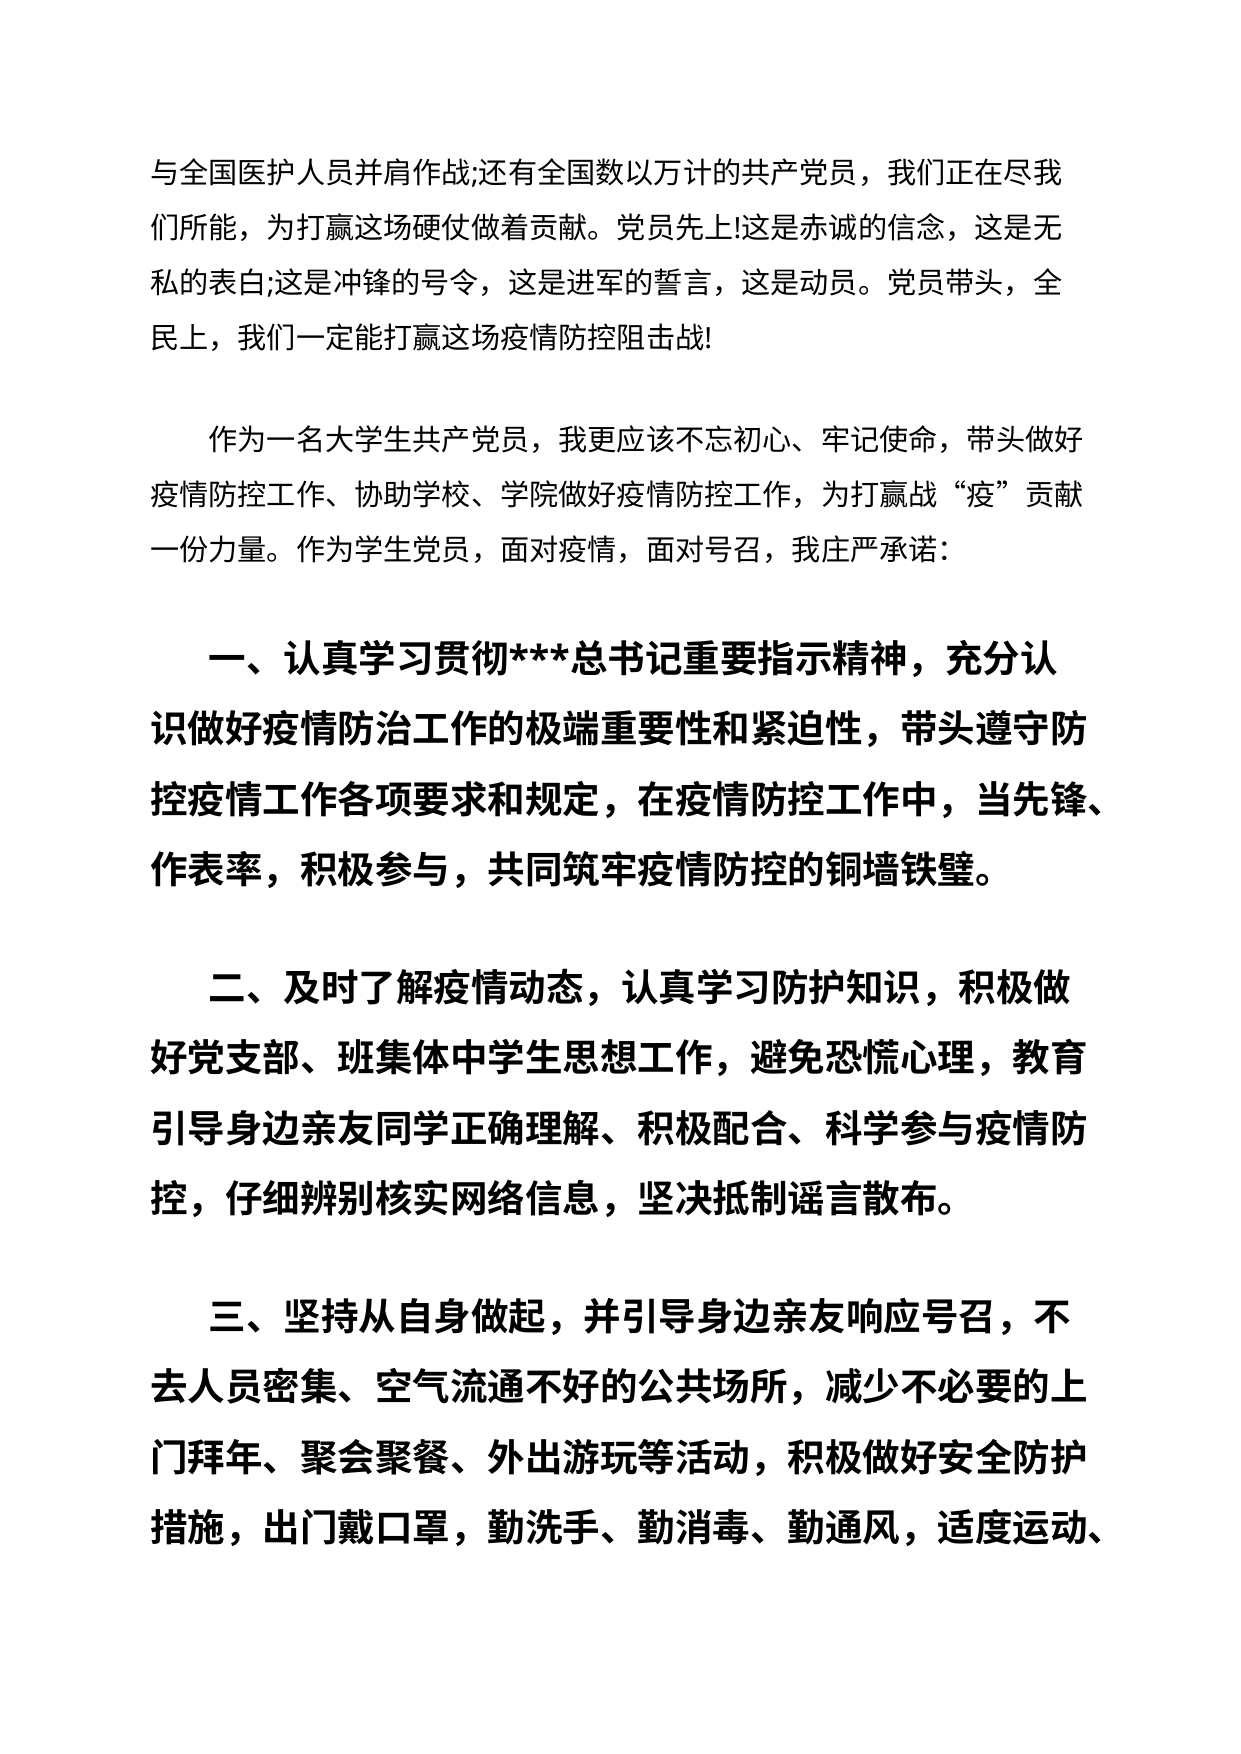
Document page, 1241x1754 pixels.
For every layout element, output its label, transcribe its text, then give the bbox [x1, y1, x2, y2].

text 一、认真学习贯彻***总书记重要指示精神，充分认识做好疫情防治工作的极端重要性和紧迫性，带头遵守防控疫情工作各项要求和规定，在疫情防控工作中，当先锋、作表率，积极参与，共同筑牢疫情防控的铜墙铁璧。 [150, 628, 1090, 894]
text 二、及时了解疫情动态，认真学习防护知识，积极做好党支部、班集体中学生思想工作，避免恐慌心理，教育引导身边亲友同学正确理解、积极配合、科学参与疫情防控，仔细辨别核实网络信息，坚决抵制谣言散布。 [150, 958, 1090, 1223]
text 作为一名大学生共产党员，我更应该不忘初心、牢记使命，带头做好疫情防控工作、协助学校、学院做好疫情防控工作，为打赢战“疫”贡献一份力量。作为学生党员，面对疫情，面对号召，我庄严承诺： [150, 417, 1090, 569]
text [150, 1287, 1090, 1552]
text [150, 150, 1090, 357]
